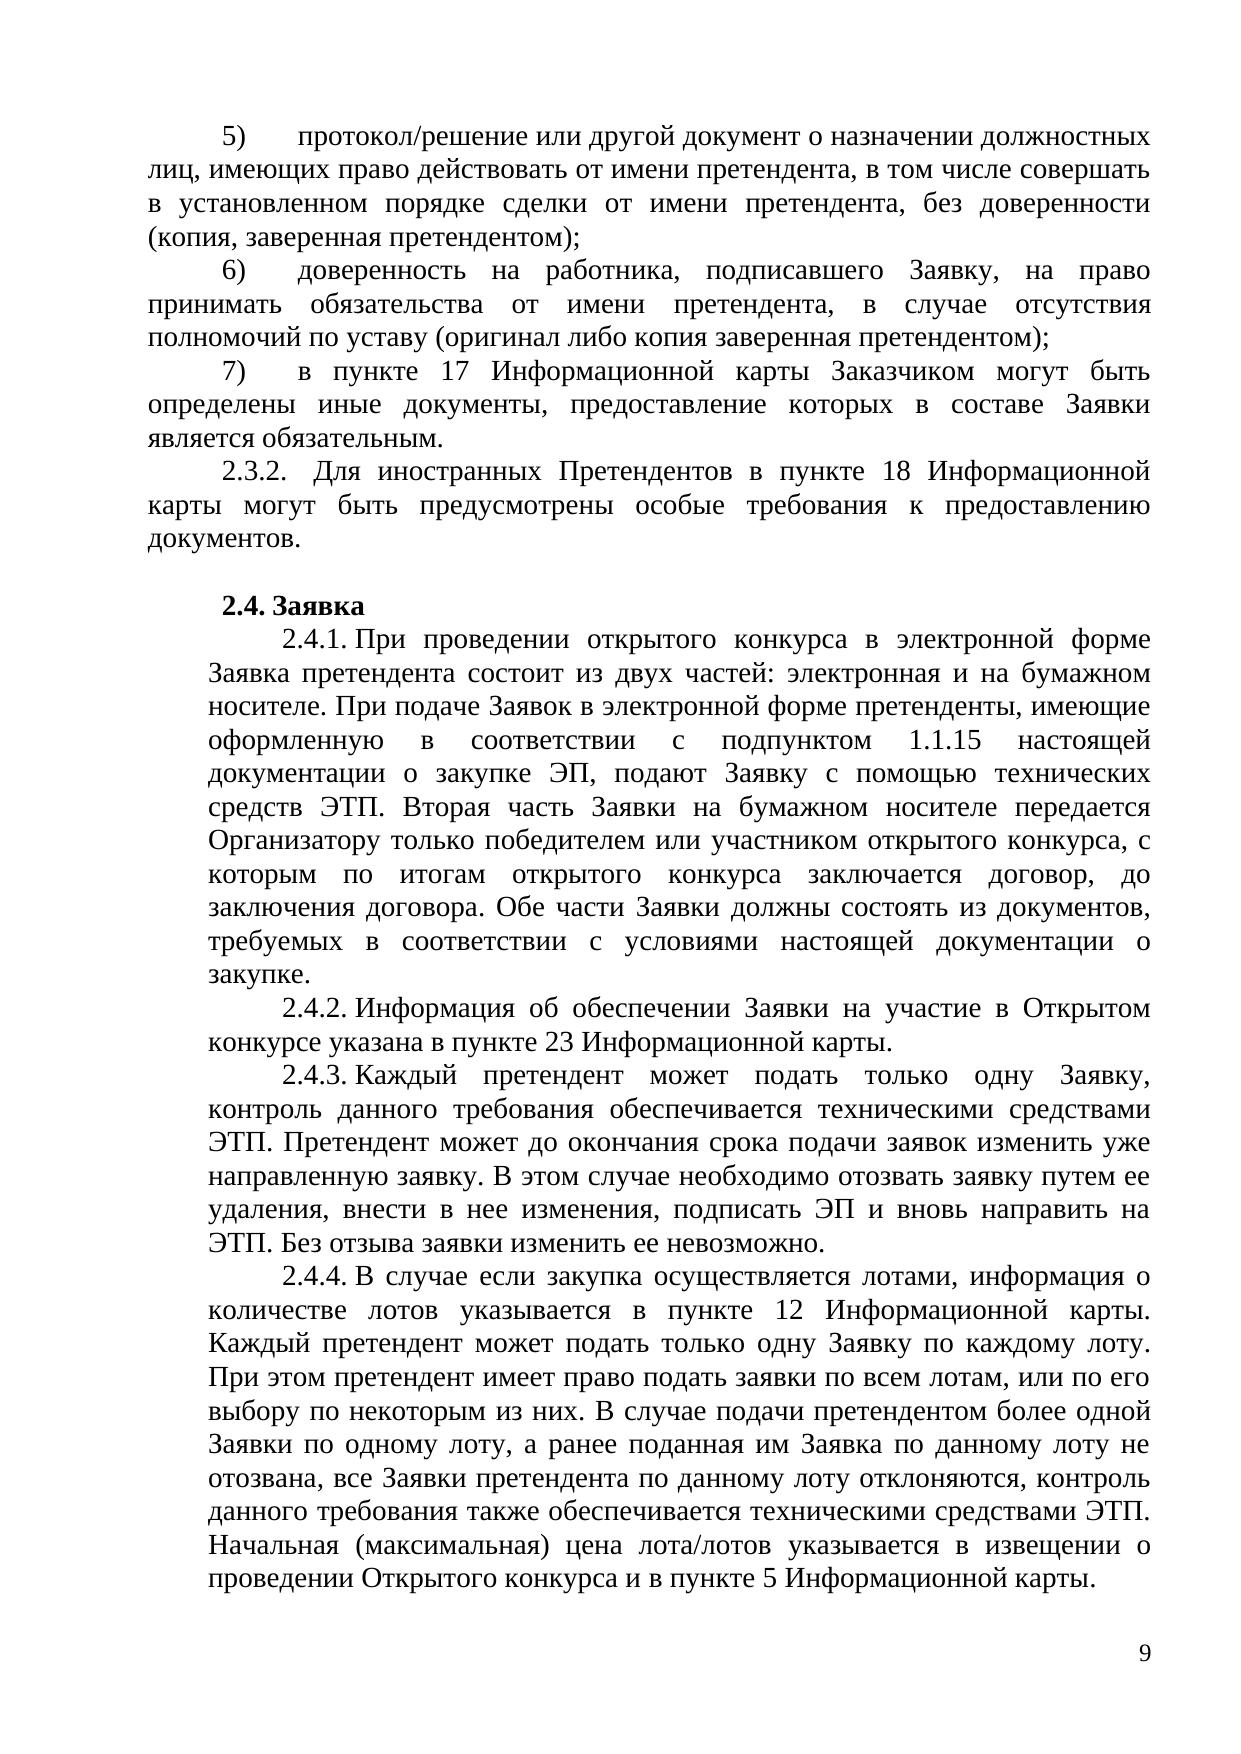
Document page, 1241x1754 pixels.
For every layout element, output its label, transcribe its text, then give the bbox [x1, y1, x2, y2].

subtitle Заявка [148, 588, 1152, 621]
list Информация об обеспечении Заявки на участие в Открытом конкурсе указана в пункте 23 Информационной карты. [208, 990, 1152, 1057]
list протокол/решение или другой документ о назначении должностных лиц, имеющих право действовать от имени претендента, в том числе совершать в установленном порядке сделки от имени претендента, без доверенности (копия, заверенная претендентом); [148, 118, 1152, 252]
list Для иностранных Претендентов в пункте 18 Информационной карты могут быть предусмотрены особые требования к предоставлению документов. [148, 453, 1152, 554]
list В случае если закупка осуществляется лотами, информация о количестве лотов указывается в пункте 12 Информационной карты. Каждый претендент может подать только одну Заявку по каждому лоту. При этом претендент имеет право подать заявки по всем лотам, или по его выбору по некоторым из них. В случае подачи претендентом более одной Заявки по одному лоту, а ранее поданная им Заявка по данному лоту не отозвана, все Заявки претендента по данному лоту отклоняются, контроль данного требования также обеспечивается техническими средствами ЭТП. Начальная (максимальная) цена лота/лотов указывается в извещении о проведении Открытого конкурса и в пункте 5 Информационной карты. [208, 1258, 1152, 1594]
list в пункте 17 Информационной карты Заказчиком могут быть определены иные документы, предоставление которых в составе Заявки является обязательным. [148, 353, 1152, 453]
list доверенность на работника, подписавшего Заявку, на право принимать обязательства от имени претендента, в случае отсутствия полномочий по уставу (оригинал либо копия заверенная претендентом); [148, 252, 1152, 353]
list При проведении открытого конкурса в электронной форме Заявка претендента состоит из двух частей: электронная и на бумажном носителе. При подаче Заявок в электронной форме претенденты, имеющие оформленную в соответствии с подпунктом 1.1.15 настоящей документации о закупке ЭП, подают Заявку с помощью технических средств ЭТП. Вторая часть Заявки на бумажном носителе передается Организатору только победителем или участником открытого конкурса, с которым по итогам открытого конкурса заключается договор, до заключения договора. Обе части Заявки должны состоять из документов, требуемых в соответствии с условиями настоящей документации о закупке. [208, 621, 1152, 990]
list Каждый претендент может подать только одну Заявку, контроль данного требования обеспечивается техническими средствами ЭТП. Претендент может до окончания срока подачи заявок изменить уже направленную заявку. В этом случае необходимо отозвать заявку путем ее удаления, внести в нее изменения, подписать ЭП и вновь направить на ЭТП. Без отзыва заявки изменить ее невозможно. [208, 1057, 1152, 1258]
